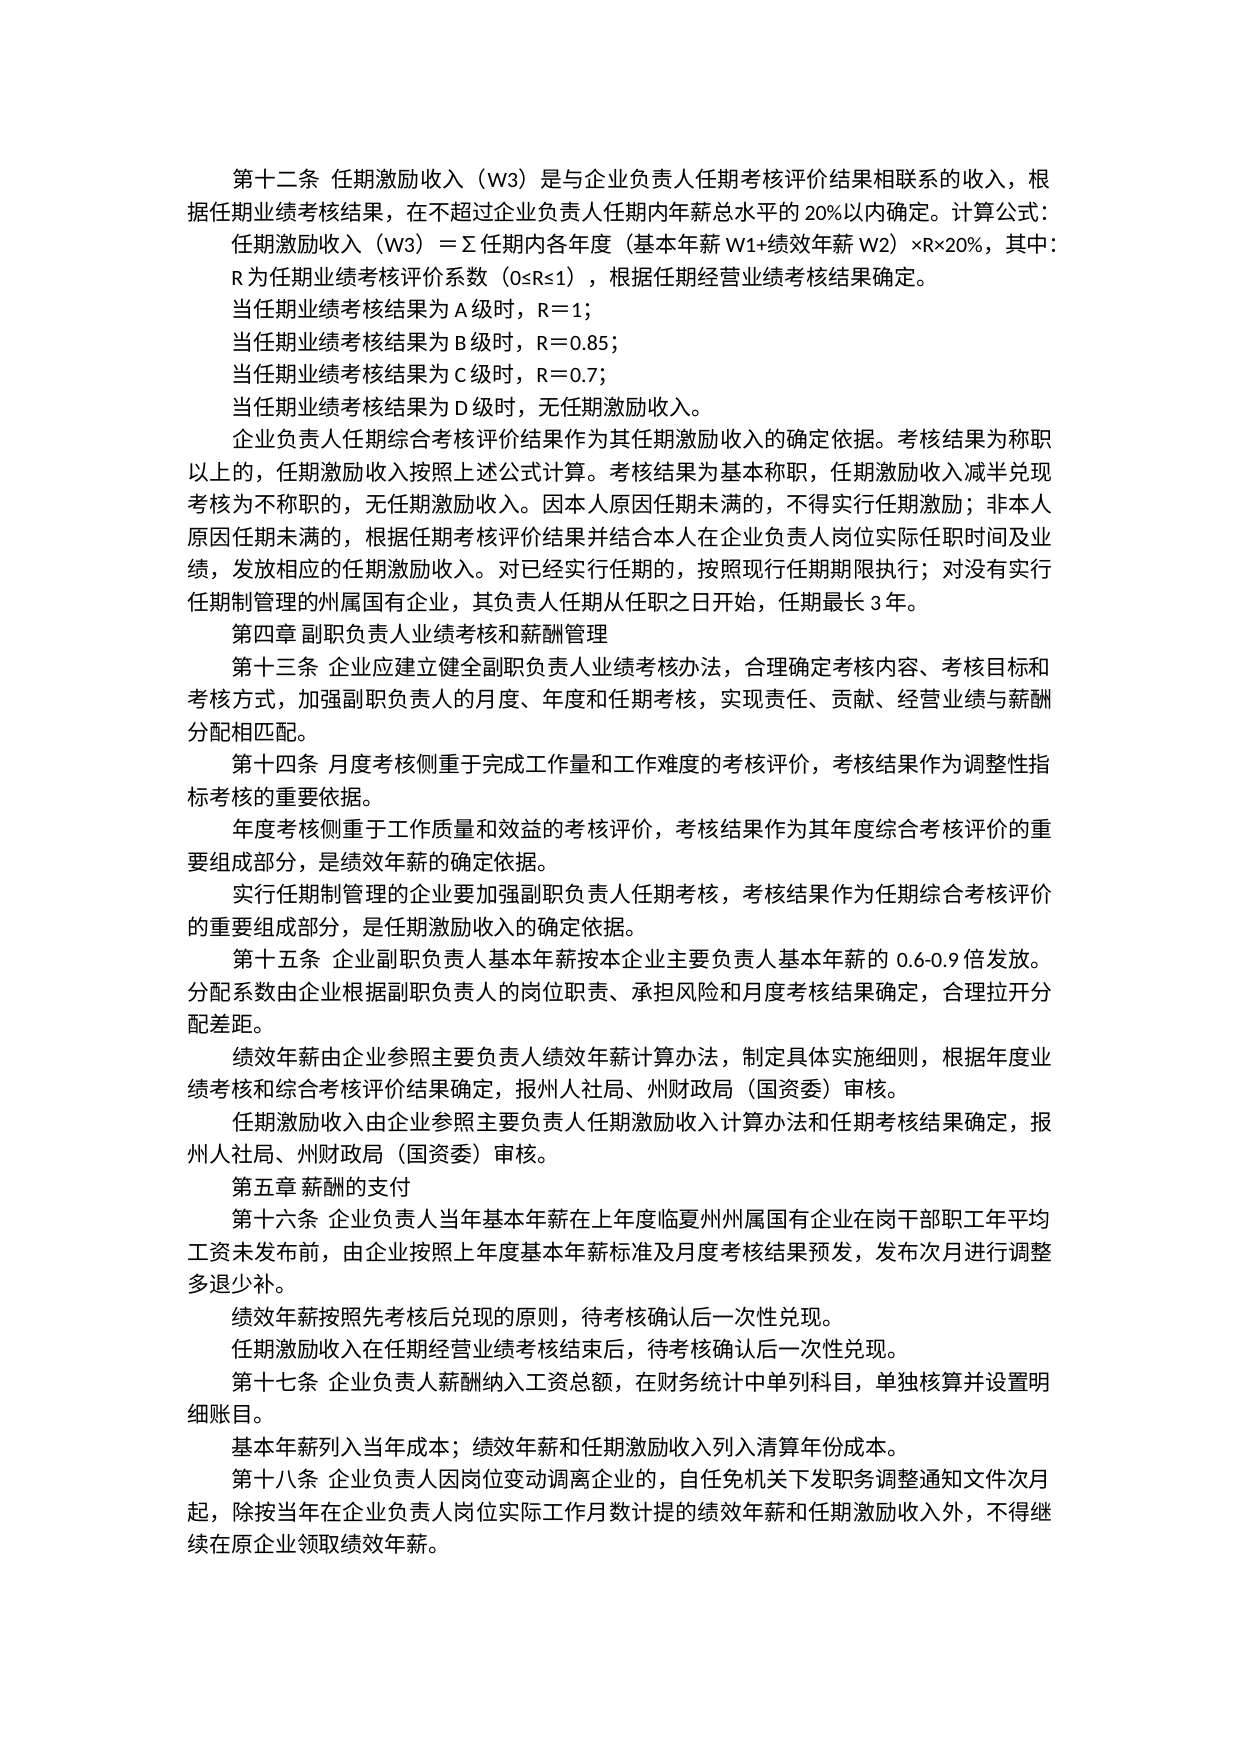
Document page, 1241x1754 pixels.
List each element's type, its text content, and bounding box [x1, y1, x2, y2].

text R为任期业绩考核评价系数（0≤R≤1），根据任期经营业绩考核结果确定。 [187, 259, 1053, 292]
text 任期激励收入在任期经营业绩考核结束后，待考核确认后一次性兑现。 [187, 1332, 1053, 1364]
text 第十四条 月度考核侧重于完成工作量和工作难度的考核评价，考核结果作为调整性指标考核的重要依据。 [187, 747, 1053, 812]
text 第四章 副职负责人业绩考核和薪酬管理 [187, 617, 1053, 649]
text 绩效年薪按照先考核后兑现的原则，待考核确认后一次性兑现。 [187, 1299, 1053, 1332]
text 当任期业绩考核结果为D级时，无任期激励收入。 [187, 389, 1053, 422]
text 实行任期制管理的企业要加强副职负责人任期考核，考核结果作为任期综合考核评价的重要组成部分，是任期激励收入的确定依据。 [187, 877, 1053, 942]
text 第十五条 企业副职负责人基本年薪按本企业主要负责人基本年薪的0.6-0.9倍发放。分配系数由企业根据副职负责人的岗位职责、承担风险和月度考核结果确定，合理拉开分配差距。 [187, 942, 1053, 1039]
text 基本年薪列入当年成本；绩效年薪和任期激励收入列入清算年份成本。 [187, 1429, 1053, 1462]
text 绩效年薪由企业参照主要负责人绩效年薪计算办法，制定具体实施细则，根据年度业绩考核和综合考核评价结果确定，报州人社局、州财政局（国资委）审核。 [187, 1039, 1053, 1104]
text 任期激励收入（W3）＝∑任期内各年度（基本年薪W1+绩效年薪W2）×R×20%，其中： [187, 227, 1053, 259]
text 当任期业绩考核结果为B级时，R＝0.85； [187, 324, 1053, 357]
text 第十八条 企业负责人因岗位变动调离企业的，自任免机关下发职务调整通知文件次月起，除按当年在企业负责人岗位实际工作月数计提的绩效年薪和任期激励收入外，不得继续在原企业领取绩效年薪。 [187, 1462, 1053, 1559]
text 第十二条 任期激励收入（W3）是与企业负责人任期考核评价结果相联系的收入，根据任期业绩考核结果，在不超过企业负责人任期内年薪总水平的20%以内确定。计算公式： [187, 162, 1053, 227]
text 第十三条 企业应建立健全副职负责人业绩考核办法，合理确定考核内容、考核目标和考核方式，加强副职负责人的月度、年度和任期考核，实现责任、贡献、经营业绩与薪酬分配相匹配。 [187, 649, 1053, 747]
text 任期激励收入由企业参照主要负责人任期激励收入计算办法和任期考核结果确定，报州人社局、州财政局（国资委）审核。 [187, 1104, 1053, 1169]
text 企业负责人任期综合考核评价结果作为其任期激励收入的确定依据。考核结果为称职以上的，任期激励收入按照上述公式计算。考核结果为基本称职，任期激励收入减半兑现。考核为不称职的，无任期激励收入。因本人原因任期未满的，不得实行任期激励；非本人原因任期未满的，根据任期考核评价结果并结合本人在企业负责人岗位实际任职时间及业绩，发放相应的任期激励收入。对已经实行任期的，按照现行任期期限执行；对没有实行任期制管理的州属国有企业，其负责人任期从任职之日开始，任期最长3年。 [187, 422, 1053, 617]
text 当任期业绩考核结果为A级时，R＝1； [187, 292, 1053, 324]
text 第十六条 企业负责人当年基本年薪在上年度临夏州州属国有企业在岗干部职工年平均工资未发布前，由企业按照上年度基本年薪标准及月度考核结果预发，发布次月进行调整，多退少补。 [187, 1202, 1053, 1299]
text 当任期业绩考核结果为C级时，R＝0.7； [187, 357, 1053, 389]
text 年度考核侧重于工作质量和效益的考核评价，考核结果作为其年度综合考核评价的重要组成部分，是绩效年薪的确定依据。 [187, 812, 1053, 877]
text 第五章 薪酬的支付 [187, 1169, 1053, 1202]
text 第十七条 企业负责人薪酬纳入工资总额，在财务统计中单列科目，单独核算并设置明细账目。 [187, 1364, 1053, 1429]
